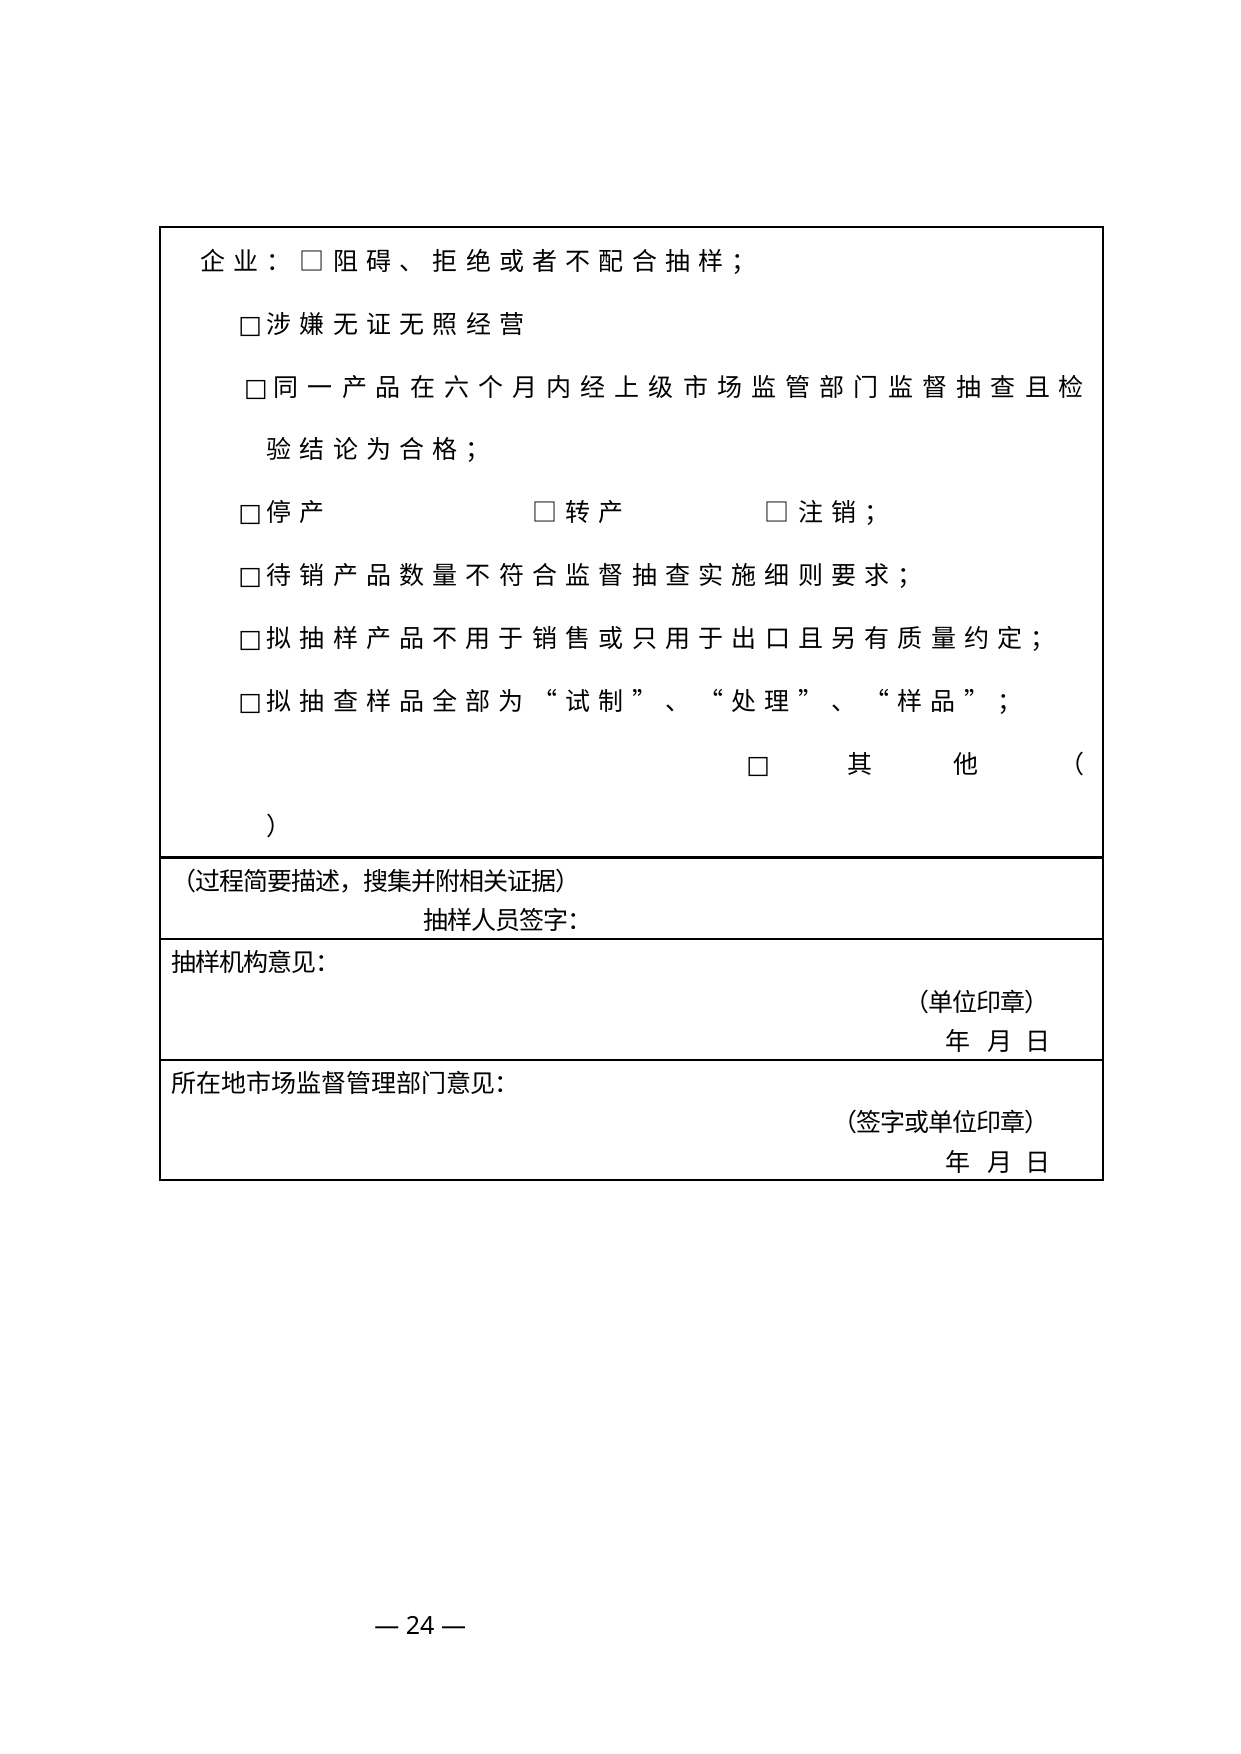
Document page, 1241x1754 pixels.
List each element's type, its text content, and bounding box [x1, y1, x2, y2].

table_cell 抽样机构意见： （单位印章） 年 月 日 [161, 940, 1102, 1058]
table_cell （过程简要描述，搜集并附相关证据） 抽样人员签字： [161, 859, 1102, 938]
table_cell 所在地市场监督管理部门意见： （签字或单位印章） 年 月 日 [161, 1061, 1102, 1179]
table_cell 企业：□阻碍、拒绝或者不配合抽样； □涉嫌无证无照经营 □同一产品在六个月内经上级市场监管部门监督抽查且检验结论为合格； □停产 □转产 □注销； □待销产品数量不符合监督抽查实施细则要求； □拟抽样产品不用于销售或只用于出口且另有质量约定； □拟抽查样品全部为“试制”、“处理”、“样品”； □其他（ ） [161, 228, 1102, 856]
